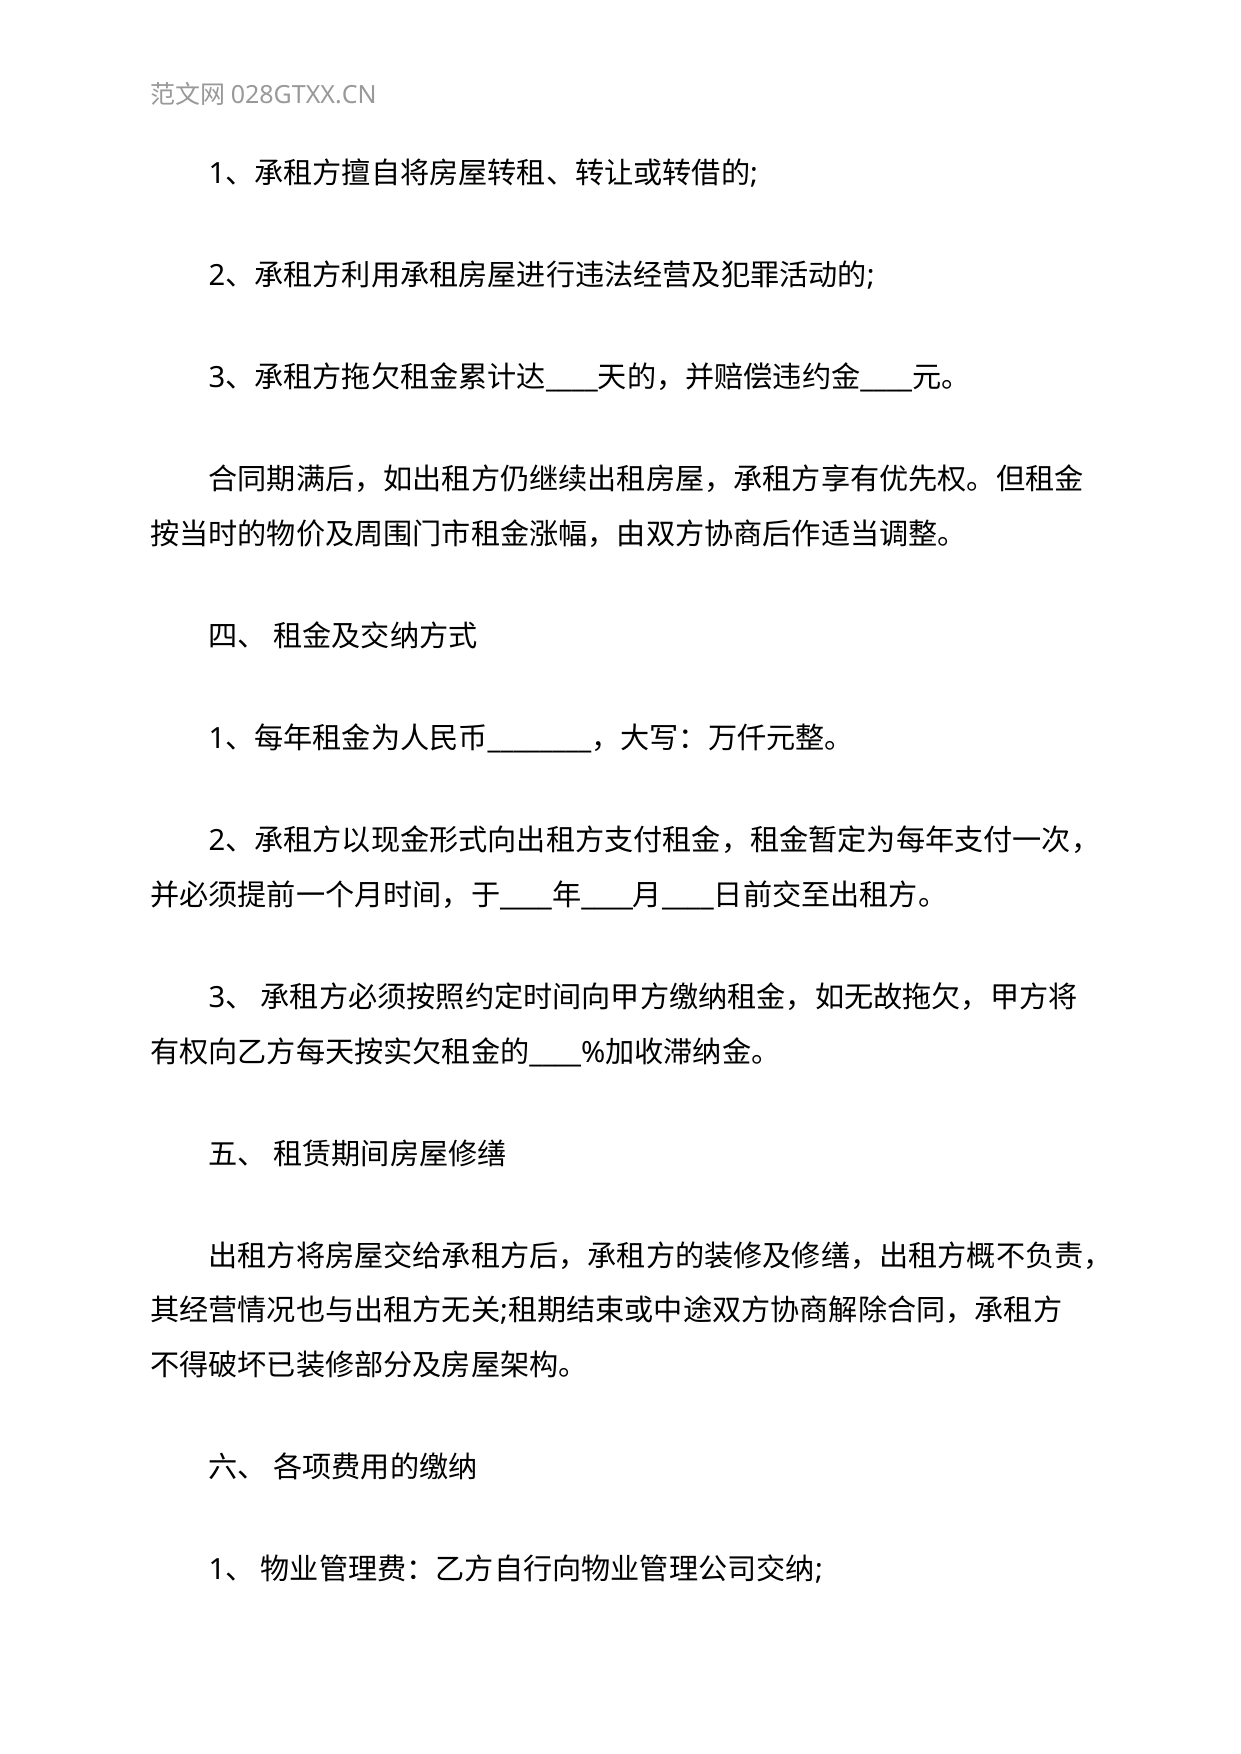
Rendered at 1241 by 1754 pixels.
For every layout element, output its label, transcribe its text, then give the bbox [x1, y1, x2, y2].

text 3、承租方拖欠租金累计达____天的，并赔偿违约金____元。 [150, 354, 1090, 396]
text 1、每年租金为人民币________，大写：万仟元整。 [150, 714, 1090, 757]
text 2、承租方以现金形式向出租方支付租金，租金暂定为每年支付一次，并必须提前一个月时间，于____年____月____日前交至出租方。 [150, 816, 1090, 914]
text 1、 物业管理费：乙方自行向物业管理公司交纳; [150, 1546, 1090, 1588]
text 四、 租金及交纳方式 [150, 613, 1090, 655]
text 五、 租赁期间房屋修缮 [150, 1130, 1090, 1173]
text 六、 各项费用的缴纳 [150, 1444, 1090, 1486]
text 出租方将房屋交给承租方后，承租方的装修及修缮，出租方概不负责，其经营情况也与出租方无关;租期结束或中途双方协商解除合同，承租方不得破坏已装修部分及房屋架构。 [150, 1232, 1090, 1384]
text 2、承租方利用承租房屋进行违法经营及犯罪活动的; [150, 252, 1090, 294]
text 1、承租方擅自将房屋转租、转让或转借的; [150, 150, 1090, 192]
text 合同期满后，如出租方仍继续出租房屋，承租方享有优先权。但租金按当时的物价及周围门市租金涨幅，由双方协商后作适当调整。 [150, 456, 1090, 553]
text 3、 承租方必须按照约定时间向甲方缴纳租金，如无故拖欠，甲方将有权向乙方每天按实欠租金的____%加收滞纳金。 [150, 973, 1090, 1071]
